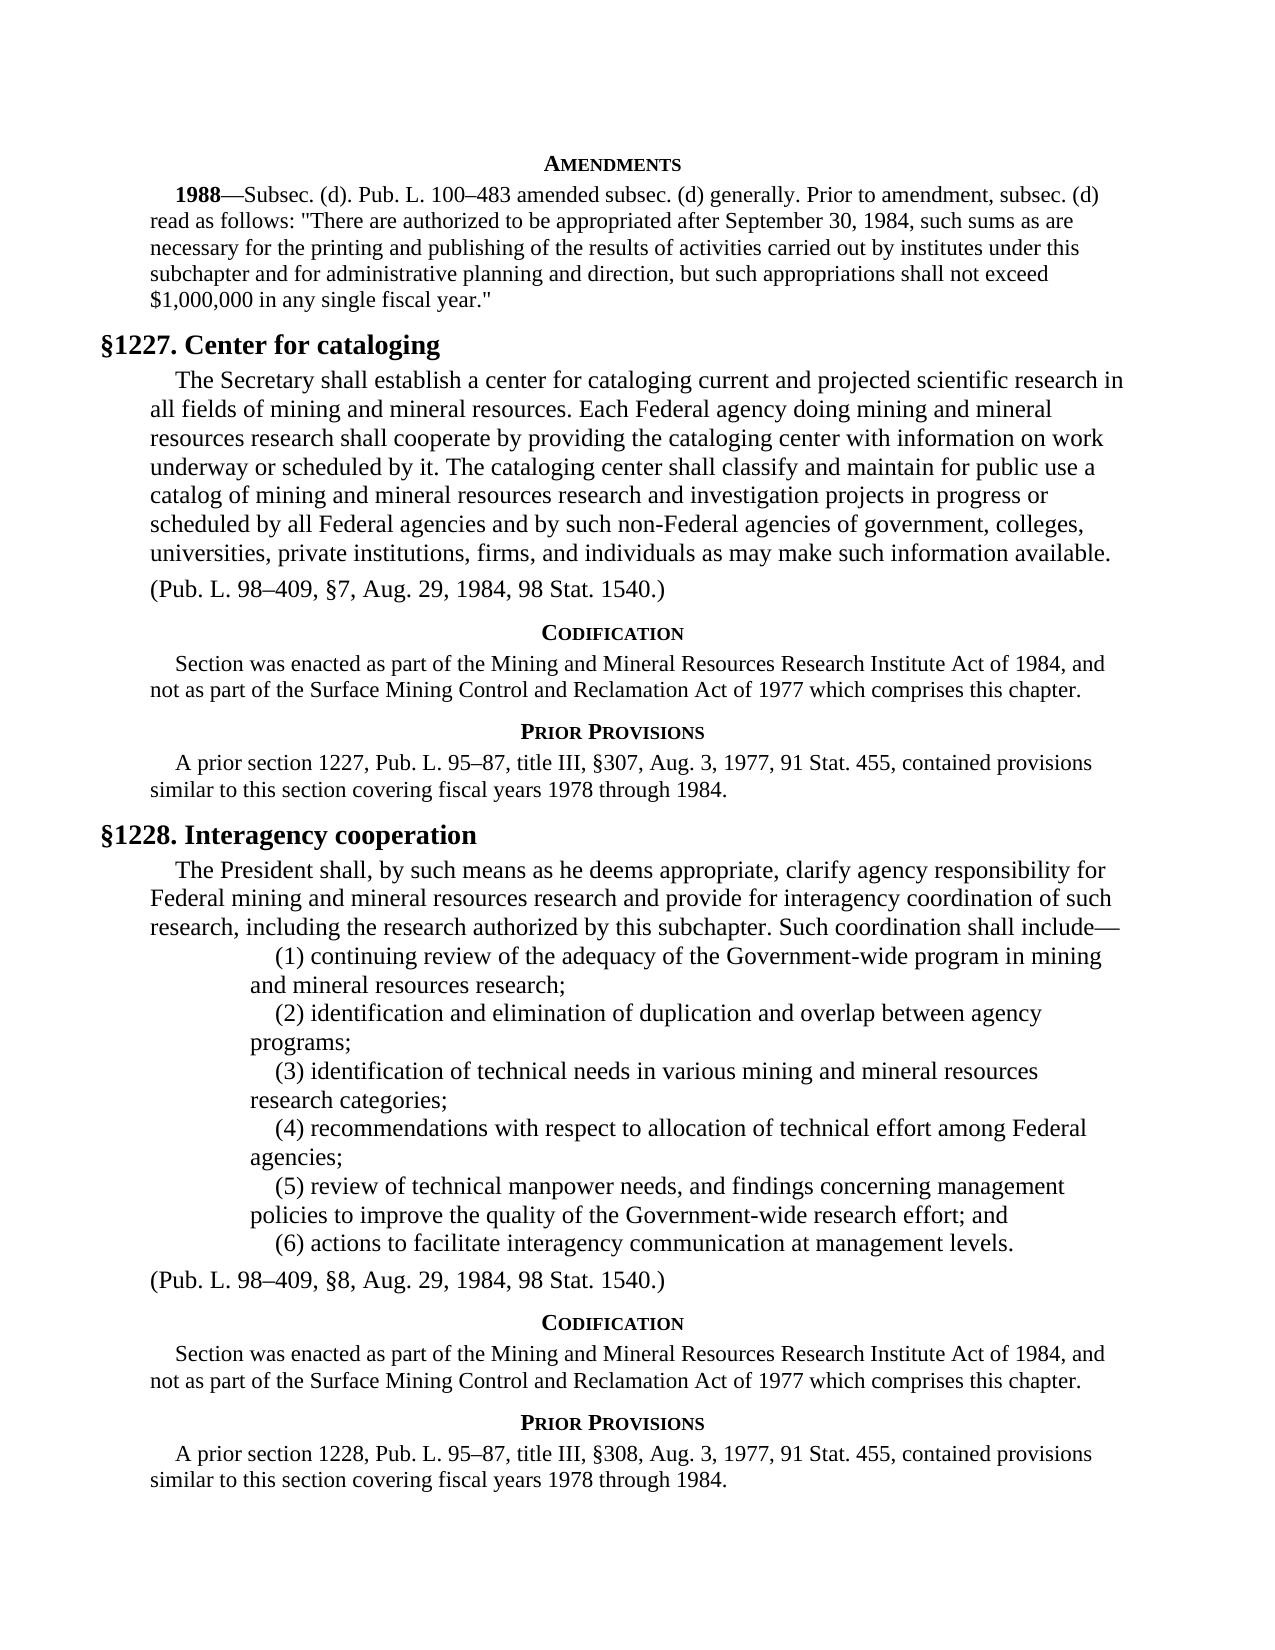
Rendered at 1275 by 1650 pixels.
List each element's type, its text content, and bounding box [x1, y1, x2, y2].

text (Pub. L. 98–409, §8, Aug. 29, 1984, 98 Stat. 1540.) [150, 1265, 1125, 1294]
text A prior section 1227, Pub. L. 95–87, title III, §307, Aug. 3, 1977, 91 Stat. 455, contained provisions similar to this section covering fiscal years 1978 through 1984. [150, 749, 1125, 802]
text (3) identification of technical needs in various mining and mineral resources research categories; [250, 1056, 1125, 1113]
text Amendments [100, 150, 1125, 176]
text (4) recommendations with respect to allocation of technical effort among Federal agencies; [250, 1113, 1125, 1171]
text The Secretary shall establish a center for cataloging current and projected scientific research in all fields of mining and mineral resources. Each Federal agency doing mining and mineral resources research shall cooperate by providing the cataloging center with information on work underway or scheduled by it. The cataloging center shall classify and maintain for public use a catalog of mining and mineral resources research and investigation projects in progress or scheduled by all Federal agencies and by such non-Federal agencies of government, colleges, universities, private institutions, firms, and individuals as may make such information available. [150, 366, 1125, 567]
text (1) continuing review of the adequacy of the Government-wide program in mining and mineral resources research; [250, 941, 1125, 998]
text Section was enacted as part of the Mining and Mineral Resources Research Institute Act of 1984, and not as part of the Surface Mining Control and Reclamation Act of 1977 which comprises this chapter. [150, 1341, 1125, 1393]
text 1988—Subsec. (d). Pub. L. 100–483 amended subsec. (d) generally. Prior to amendment, subsec. (d) read as follows: "There are authorized to be appropriated after September 30, 1984, such sums as are necessary for the printing and publishing of the results of activities carried out by institutes under this subchapter and for administrative planning and direction, but such appropriations shall not exceed $1,000,000 in any single fiscal year." [150, 181, 1125, 313]
text Prior Provisions [100, 718, 1125, 745]
text §1227. Center for cataloging [100, 328, 1125, 361]
text The President shall, by such means as he deems appropriate, clarify agency responsibility for Federal mining and mineral resources research and provide for interagency coordination of such research, including the research authorized by this subchapter. Such coordination shall include— [150, 855, 1125, 941]
text Codification [100, 619, 1125, 645]
text Prior Provisions [100, 1409, 1125, 1435]
text (6) actions to facilitate interagency communication at management levels. [250, 1228, 1125, 1257]
text A prior section 1228, Pub. L. 95–87, title III, §308, Aug. 3, 1977, 91 Stat. 455, contained provisions similar to this section covering fiscal years 1978 through 1984. [150, 1440, 1125, 1493]
text (2) identification and elimination of duplication and overlap between agency programs; [250, 998, 1125, 1056]
text Section was enacted as part of the Mining and Mineral Resources Research Institute Act of 1984, and not as part of the Surface Mining Control and Reclamation Act of 1977 which comprises this chapter. [150, 650, 1125, 703]
text §1228. Interagency cooperation [100, 818, 1125, 850]
text (5) review of technical manpower needs, and findings concerning management policies to improve the quality of the Government-wide research effort; and [250, 1171, 1125, 1228]
text Codification [100, 1309, 1125, 1336]
text (Pub. L. 98–409, §7, Aug. 29, 1984, 98 Stat. 1540.) [150, 574, 1125, 603]
